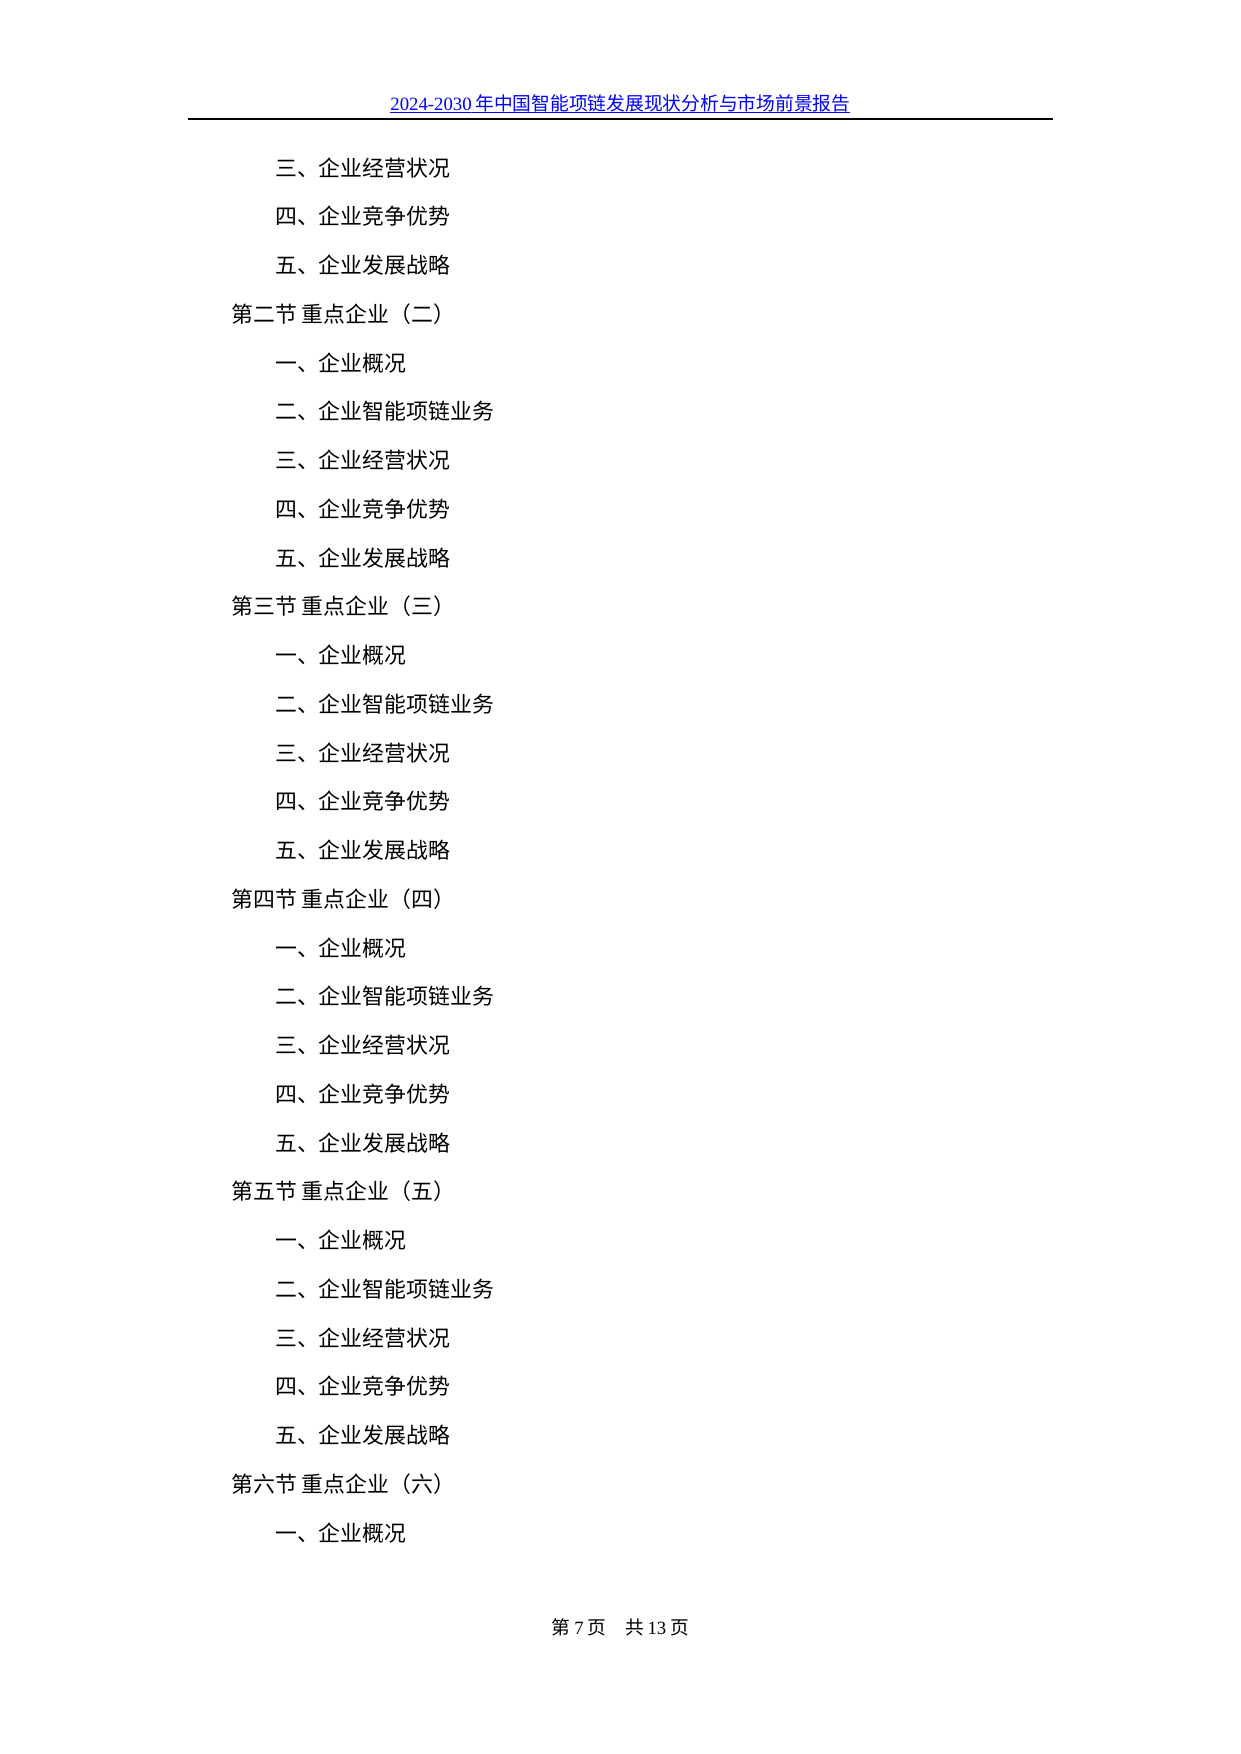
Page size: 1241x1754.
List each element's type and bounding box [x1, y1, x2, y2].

text [187, 150, 1053, 1548]
